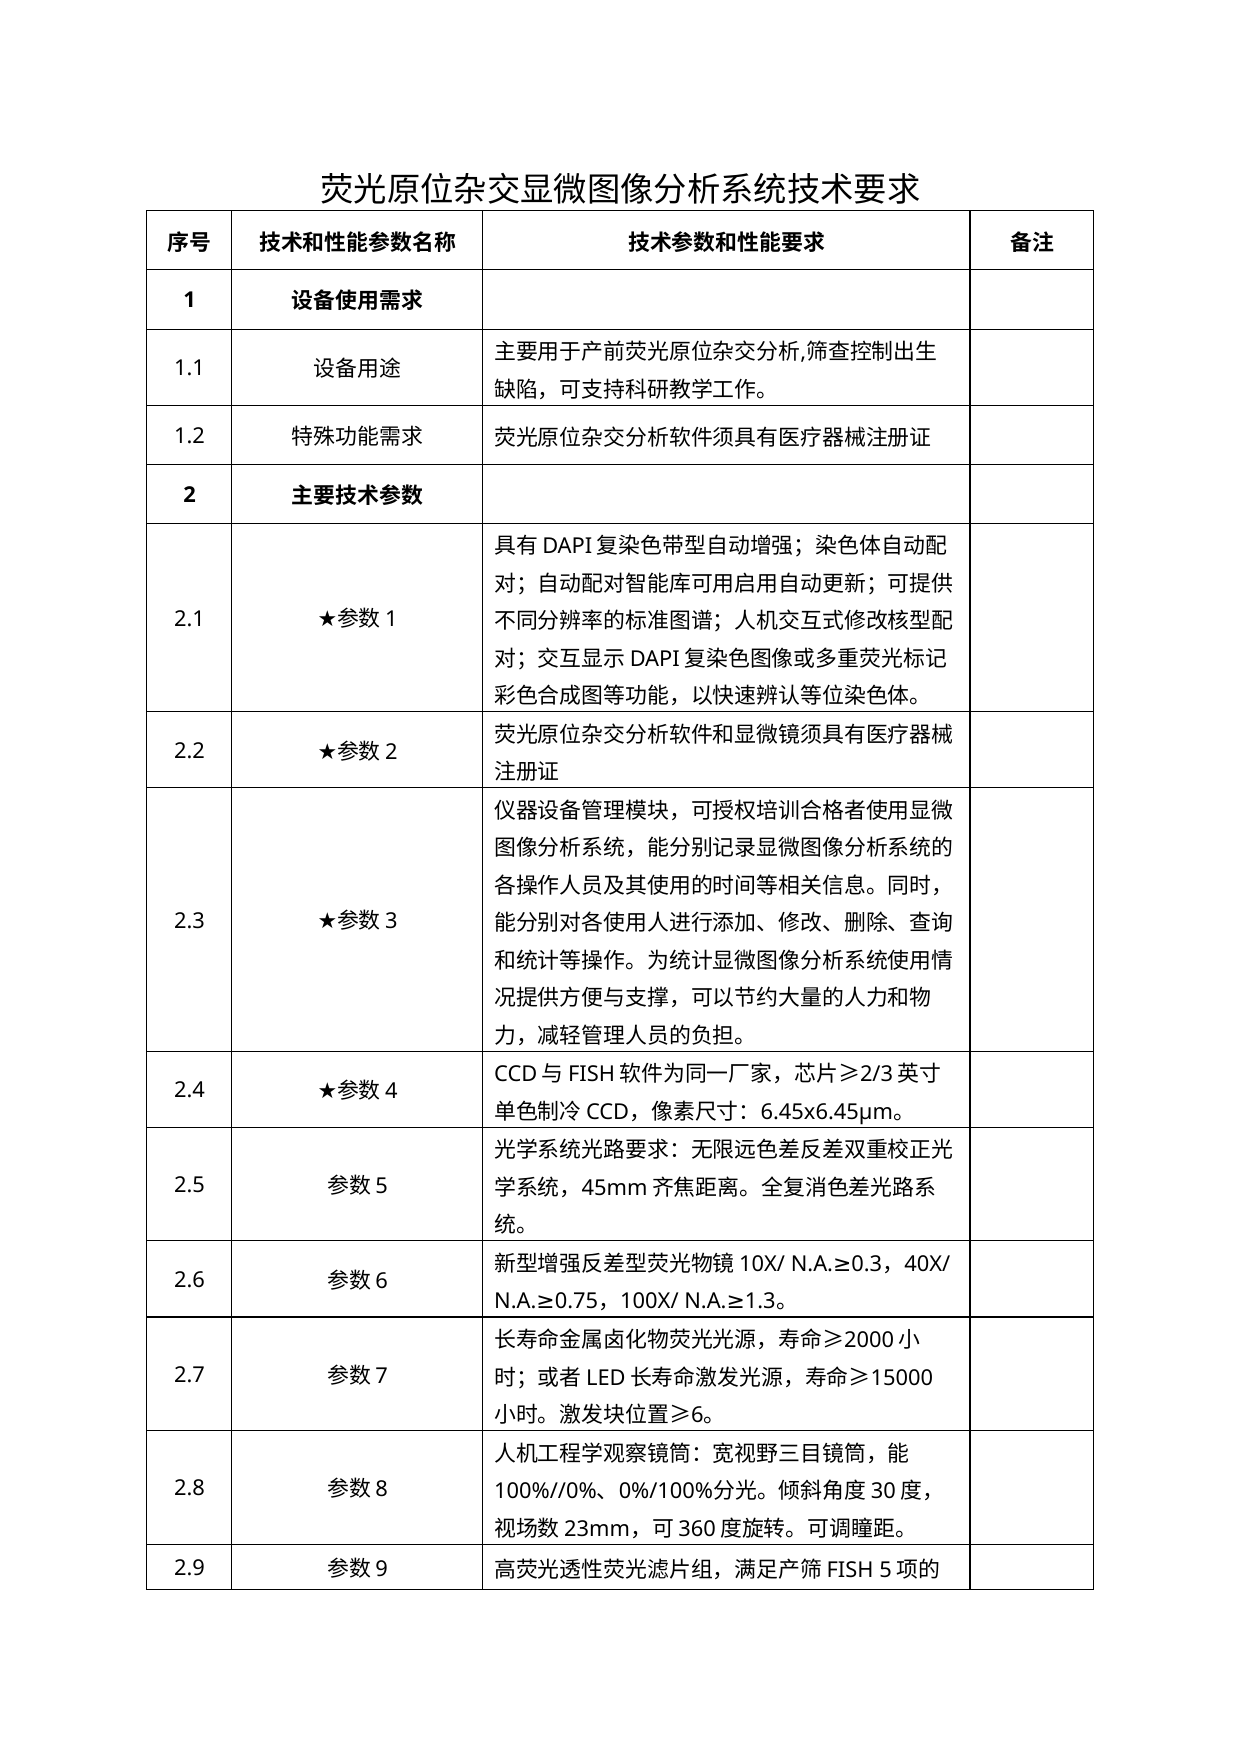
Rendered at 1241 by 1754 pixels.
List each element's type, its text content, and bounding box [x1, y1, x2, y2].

table_cell 2.7 [147, 1318, 231, 1430]
table_cell 2.4 [147, 1052, 231, 1127]
table_cell 参数8 [232, 1431, 482, 1543]
table_cell [971, 1318, 1093, 1430]
table_cell [971, 1545, 1093, 1588]
table_cell 主要用于产前荧光原位杂交分析,筛查控制出生缺陷，可支持科研教学工作。 [483, 330, 969, 404]
table_cell [971, 330, 1093, 404]
table_cell [971, 406, 1093, 463]
table_cell 人机工程学观察镜筒：宽视野三目镜筒，能100%//0%、0%/100%分光。倾斜角度30度，视场数23mm，可360度旋转。可调瞳距。 [483, 1431, 969, 1543]
table_cell [971, 1128, 1093, 1240]
table_cell [971, 1052, 1093, 1127]
table_cell 参数6 [232, 1241, 482, 1316]
table_cell 2.9 [147, 1545, 231, 1588]
table_cell 2.3 [147, 788, 231, 1051]
table_cell 具有DAPI复染色带型自动增强；染色体自动配对；自动配对智能库可用启用自动更新；可提供不同分辨率的标准图谱；人机交互式修改核型配对；交互显示DAPI复染色图像或多重荧光标记彩色合成图等功能，以快速辨认等位染色体。 [483, 524, 969, 711]
table_cell [971, 1241, 1093, 1316]
table_cell [971, 270, 1093, 328]
table_cell [971, 712, 1093, 787]
table_cell CCD与FISH软件为同一厂家，芯片≥2/3英寸单色制冷CCD，像素尺寸：6.45x6.45μm。 [483, 1052, 969, 1127]
table_cell 特殊功能需求 [232, 406, 482, 463]
table_cell 参数9 [232, 1545, 482, 1588]
table_cell ★参数1 [232, 524, 482, 711]
table_cell 2.1 [147, 524, 231, 711]
table_cell 光学系统光路要求：无限远色差反差双重校正光学系统，45mm齐焦距离。全复消色差光路系统。 [483, 1128, 969, 1240]
table_cell 新型增强反差型荧光物镜10X/ N.A.≥0.3，40X/ N.A.≥0.75，100X/ N.A.≥1.3。 [483, 1241, 969, 1316]
table_cell 2.6 [147, 1241, 231, 1316]
table_cell 长寿命金属卤化物荧光光源，寿命≥2000小时；或者LED长寿命激发光源，寿命≥15000小时。激发块位置≥6。 [483, 1318, 969, 1430]
table_cell 2 [147, 465, 231, 523]
table_cell 1 [147, 270, 231, 328]
table_cell 设备用途 [232, 330, 482, 404]
table_header 备注 [971, 211, 1093, 269]
table_cell ★参数4 [232, 1052, 482, 1127]
table_cell ★参数2 [232, 712, 482, 787]
table_cell 设备使用需求 [232, 270, 482, 328]
table_cell 参数7 [232, 1318, 482, 1430]
table_cell [971, 524, 1093, 711]
table_cell ★参数3 [232, 788, 482, 1051]
table_header 序号 [147, 211, 231, 269]
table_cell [483, 1545, 969, 1588]
table_cell 荧光原位杂交分析软件和显微镜须具有医疗器械注册证 [483, 712, 969, 787]
text 荧光原位杂交显微图像分析系统技术要求 [187, 164, 1053, 210]
table_cell [971, 465, 1093, 523]
table_cell 2.8 [147, 1431, 231, 1543]
table_header 技术和性能参数名称 [232, 211, 482, 269]
table_cell 荧光原位杂交分析软件须具有医疗器械注册证 [483, 406, 969, 463]
table_cell 1.1 [147, 330, 231, 404]
table_cell 2.5 [147, 1128, 231, 1240]
table_cell 仪器设备管理模块，可授权培训合格者使用显微图像分析系统，能分别记录显微图像分析系统的各操作人员及其使用的时间等相关信息。同时，能分别对各使用人进行添加、修改、删除、查询和统计等操作。为统计显微图像分析系统使用情况提供方便与支撑，可以节约大量的人力和物力，减轻管理人员的负担。 [483, 788, 969, 1051]
table_header 技术参数和性能要求 [483, 211, 969, 269]
table_cell [971, 1431, 1093, 1543]
table_cell 主要技术参数 [232, 465, 482, 523]
table_cell [483, 270, 969, 328]
table_cell [971, 788, 1093, 1051]
table_cell 1.2 [147, 406, 231, 463]
table_cell 2.2 [147, 712, 231, 787]
table_cell 参数5 [232, 1128, 482, 1240]
table_cell [483, 465, 969, 523]
